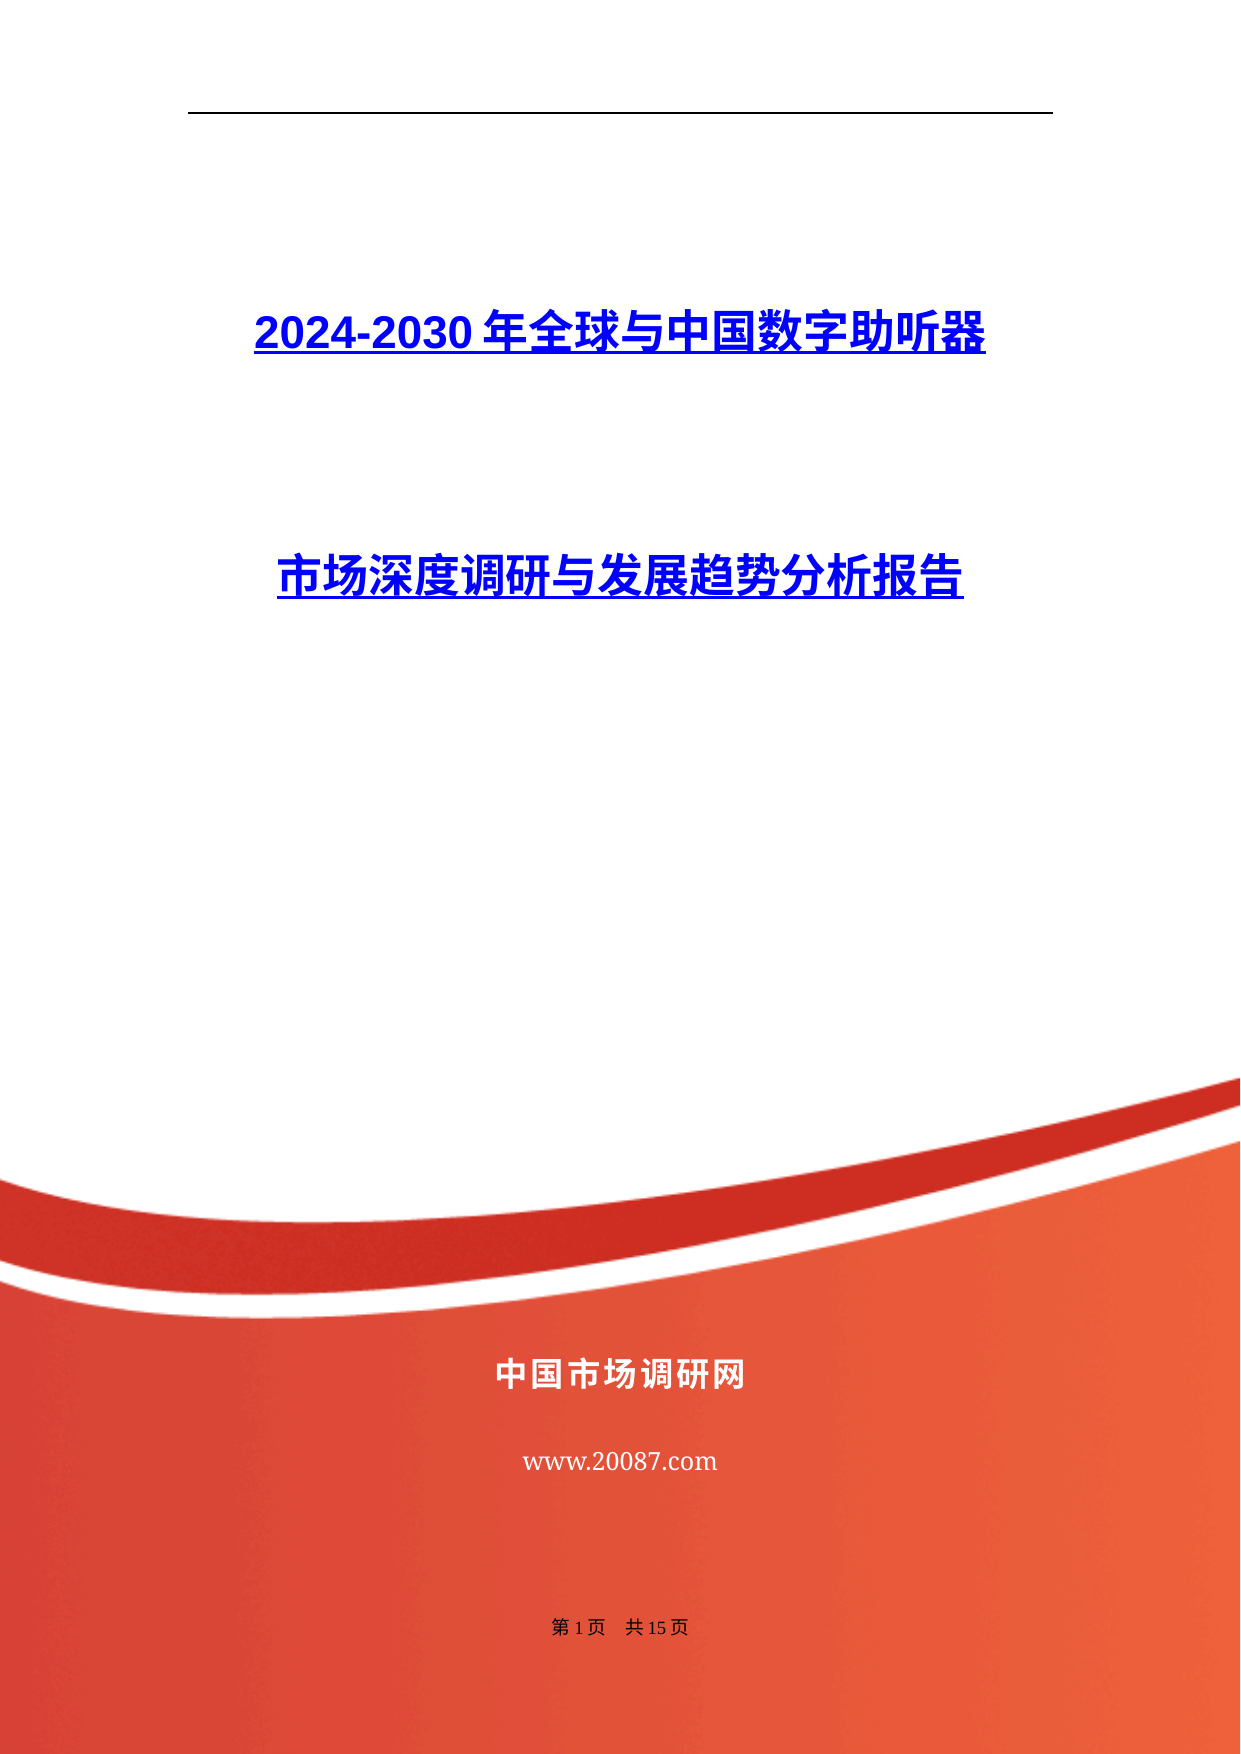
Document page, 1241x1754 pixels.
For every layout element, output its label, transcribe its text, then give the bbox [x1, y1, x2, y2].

table_header 2024-2030年全球与中国数字助听器市场深度调研与发展趋势分析报告 [188, 207, 1053, 773]
subtitle 中国市场调研网 [187, 1339, 1053, 1404]
picture [0, 1006, 1241, 1754]
text www.20087.com [187, 1428, 1053, 1493]
